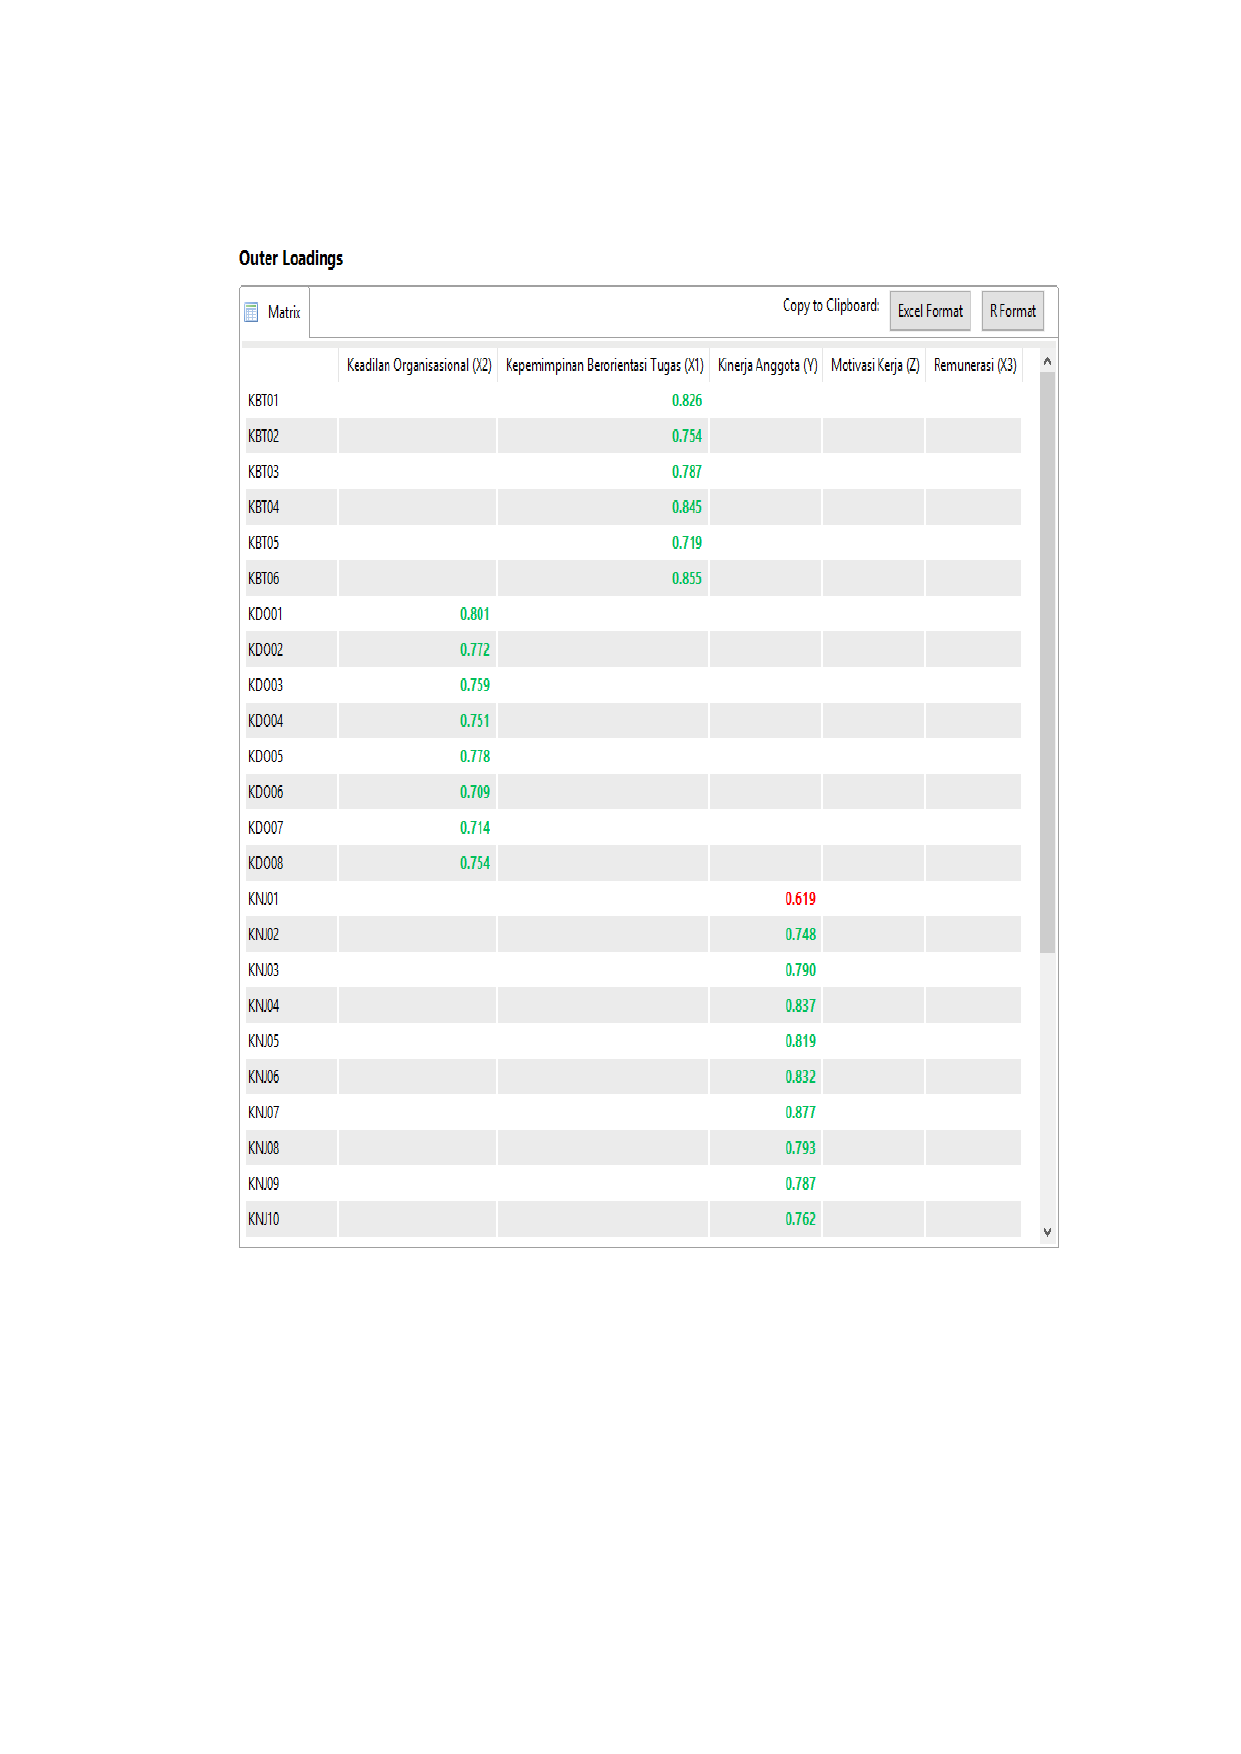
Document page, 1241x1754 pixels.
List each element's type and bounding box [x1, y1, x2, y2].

picture [236, 236, 1062, 1257]
